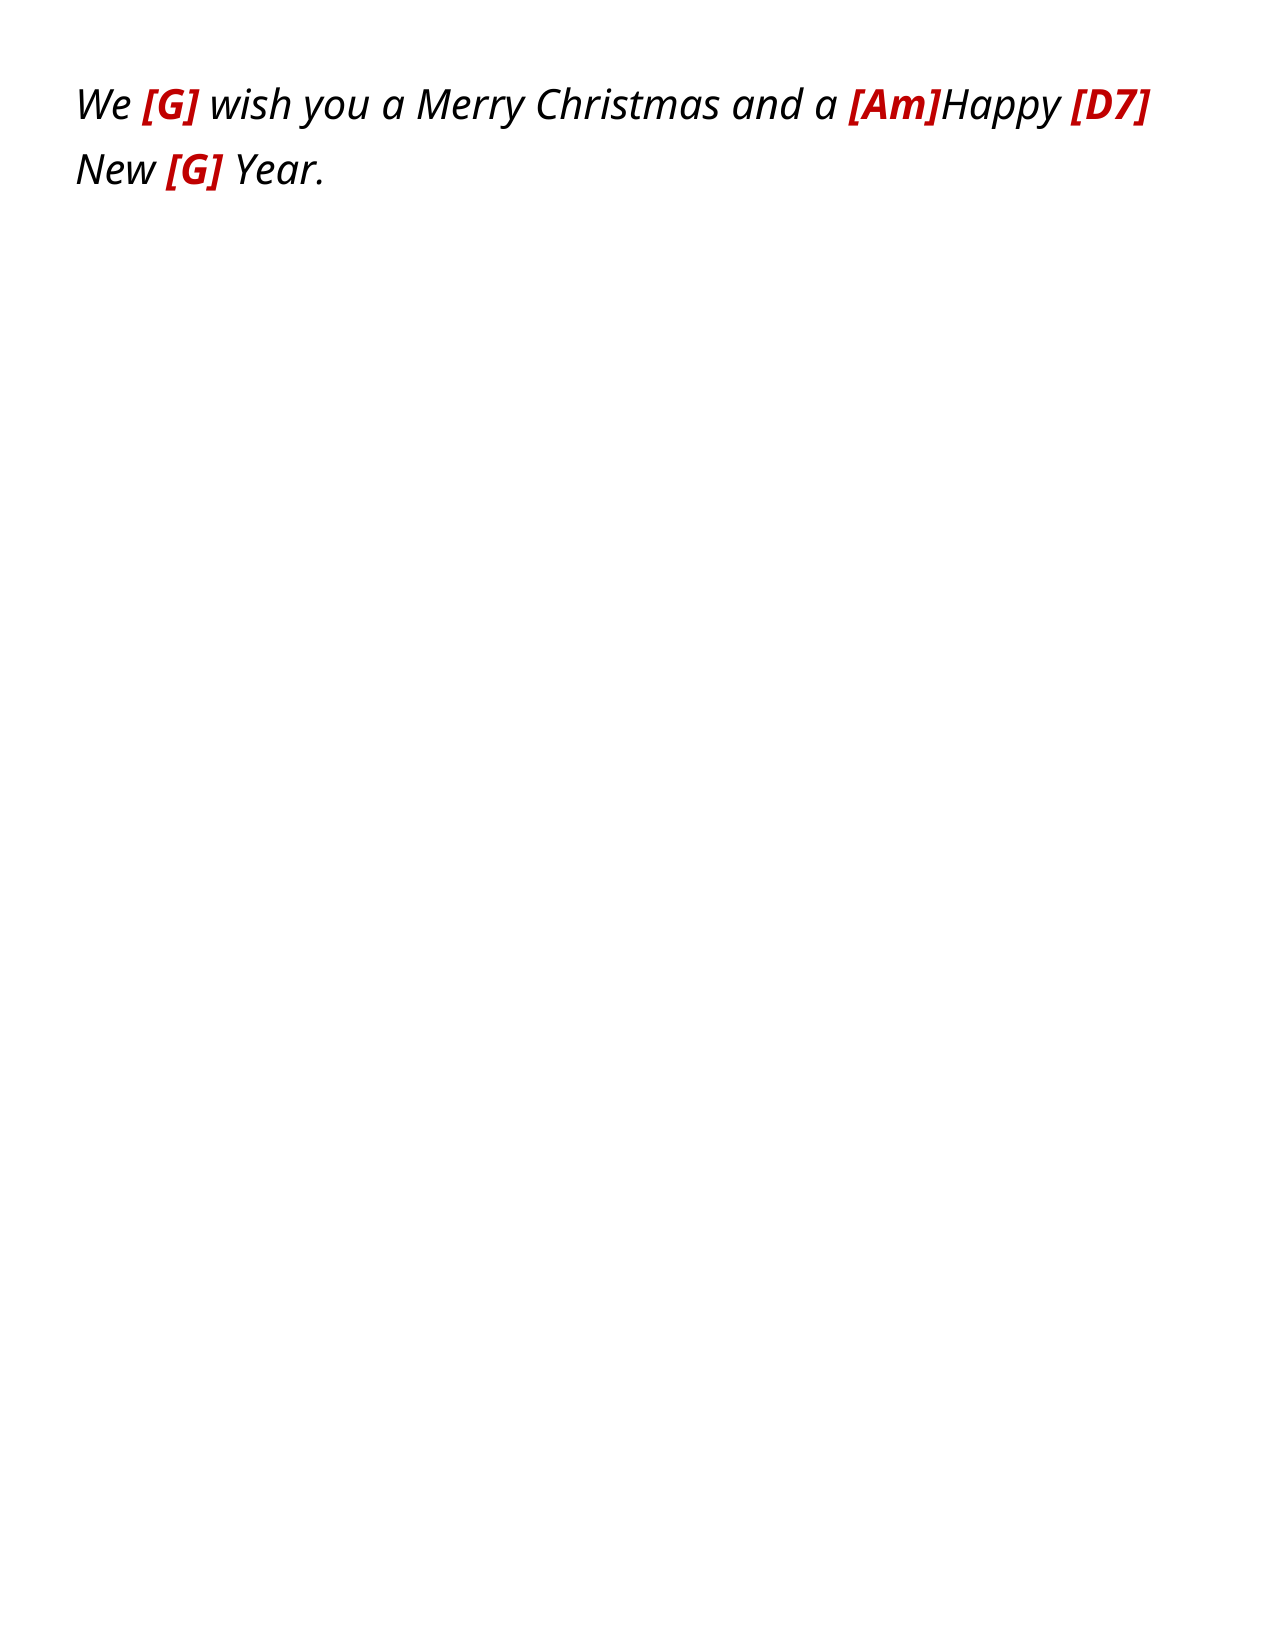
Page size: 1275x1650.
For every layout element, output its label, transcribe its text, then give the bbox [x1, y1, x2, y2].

text We [G] wish you a Merry Christmas and a [Am]Happy [D7] New [G] Year. [75, 75, 1200, 197]
